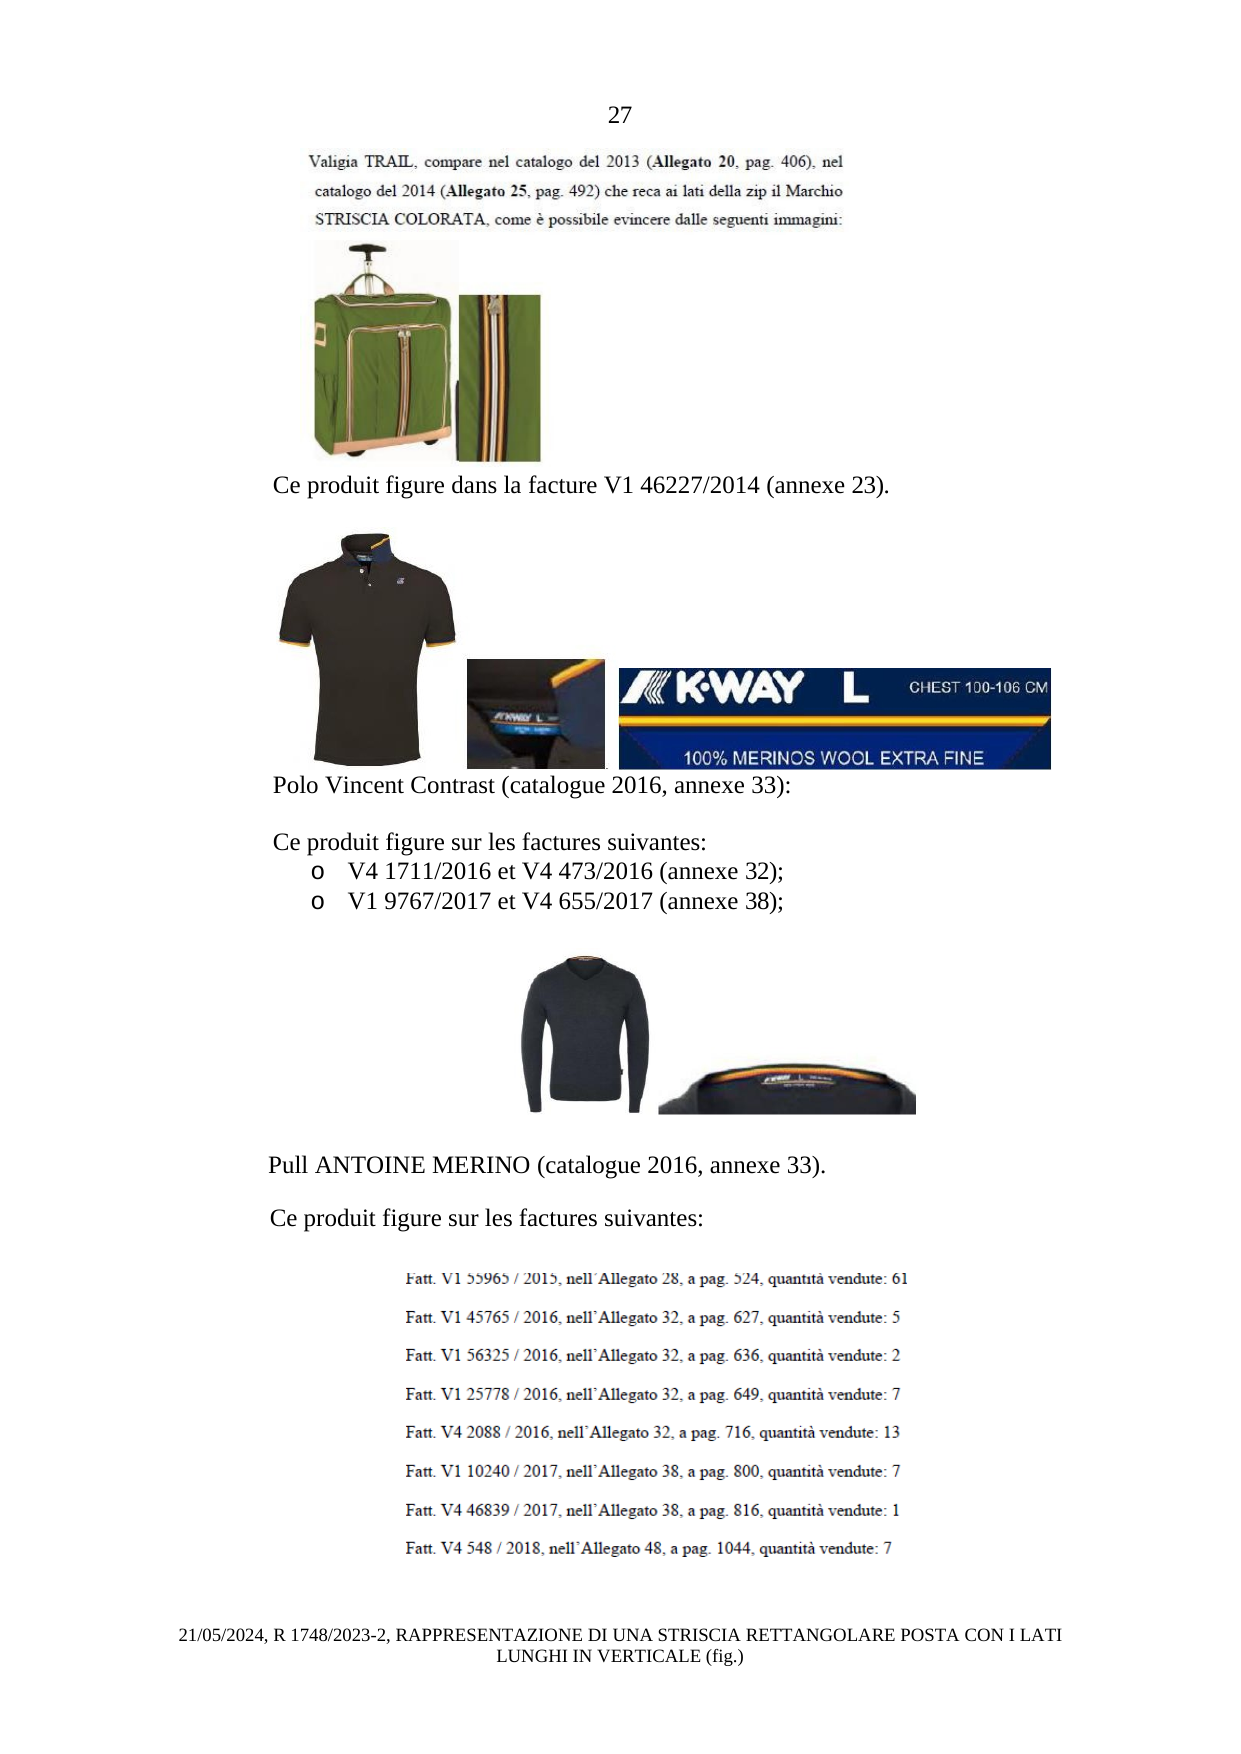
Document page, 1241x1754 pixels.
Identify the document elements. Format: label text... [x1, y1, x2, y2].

picture [405, 1273, 908, 1557]
text Ce produit figure dans la facture V1 46227/2014 (annexe 23). [273, 470, 1107, 499]
text o V1 9767/2017 et V4 655/2017 (annexe 38); [310, 886, 1107, 916]
picture [300, 148, 850, 468]
text Polo Vincent Contrast (catalogue 2016, annexe 33): Ce produit figure sur les factures suivantes: [273, 741, 813, 856]
text o V4 1711/2016 et V4 473/2016 (annexe 32); [310, 856, 1107, 886]
text Pull ANTOINE MERINO (catalogue 2016, annexe 33). Ce produit figure sur les factures suivantes: [268, 1150, 848, 1232]
picture [276, 527, 1052, 770]
picture [514, 948, 919, 1115]
